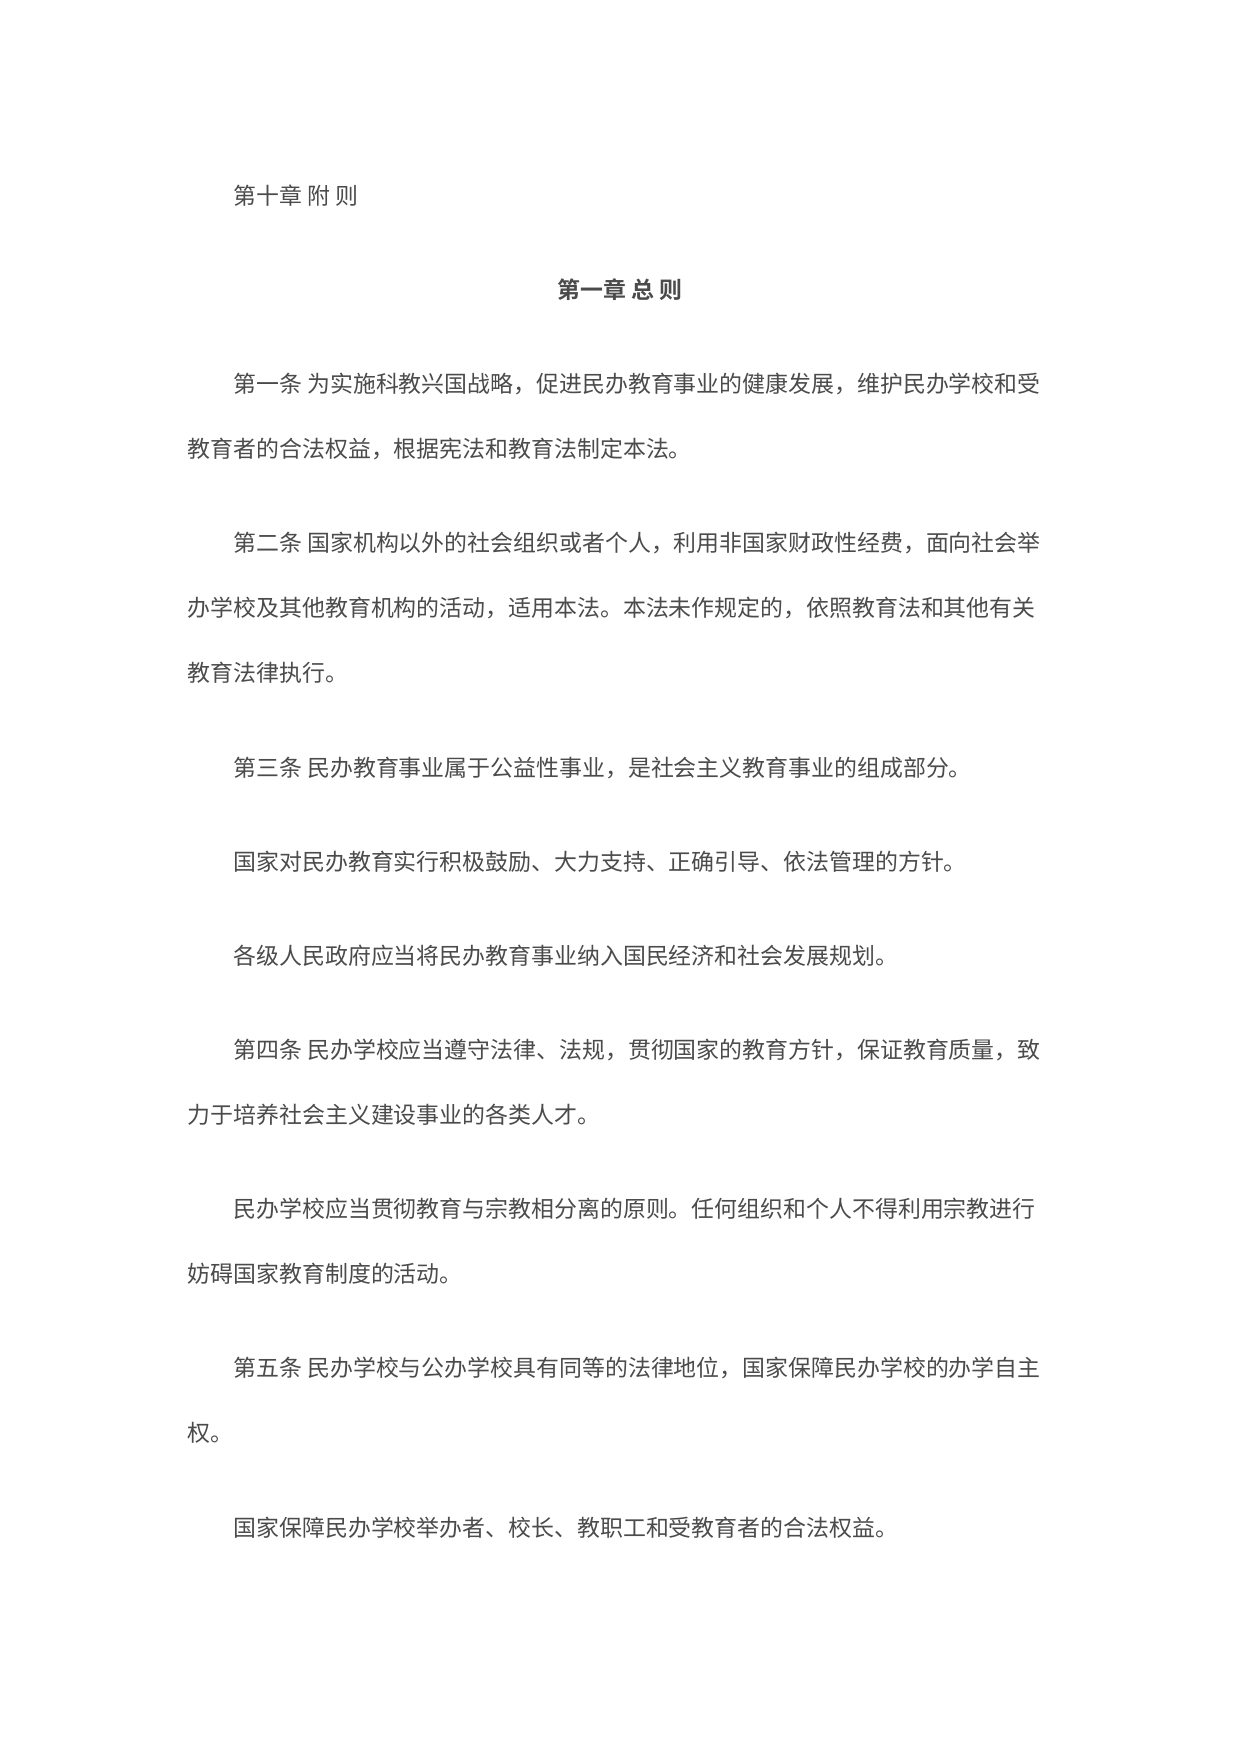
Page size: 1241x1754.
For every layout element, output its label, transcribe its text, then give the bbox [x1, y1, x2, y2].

text 第一章 总 则 [187, 256, 1053, 321]
text 第五条 民办学校与公办学校具有同等的法律地位，国家保障民办学校的办学自主权。 [187, 1334, 1053, 1464]
text 第十章 附 则 [187, 162, 1053, 227]
text 第四条 民办学校应当遵守法律、法规，贯彻国家的教育方针，保证教育质量，致力于培养社会主义建设事业的各类人才。 [187, 1016, 1053, 1146]
text 第三条 民办教育事业属于公益性事业，是社会主义教育事业的组成部分。 [187, 734, 1053, 799]
text 各级人民政府应当将民办教育事业纳入国民经济和社会发展规划。 [187, 922, 1053, 987]
text 民办学校应当贯彻教育与宗教相分离的原则。任何组织和个人不得利用宗教进行妨碍国家教育制度的活动。 [187, 1175, 1053, 1305]
text 第一条 为实施科教兴国战略，促进民办教育事业的健康发展，维护民办学校和受教育者的合法权益，根据宪法和教育法制定本法。 [187, 350, 1053, 480]
text 国家保障民办学校举办者、校长、教职工和受教育者的合法权益。 [187, 1494, 1053, 1559]
text 国家对民办教育实行积极鼓励、大力支持、正确引导、依法管理的方针。 [187, 828, 1053, 893]
text 第二条 国家机构以外的社会组织或者个人，利用非国家财政性经费，面向社会举办学校及其他教育机构的活动，适用本法。本法未作规定的，依照教育法和其他有关教育法律执行。 [187, 509, 1053, 704]
